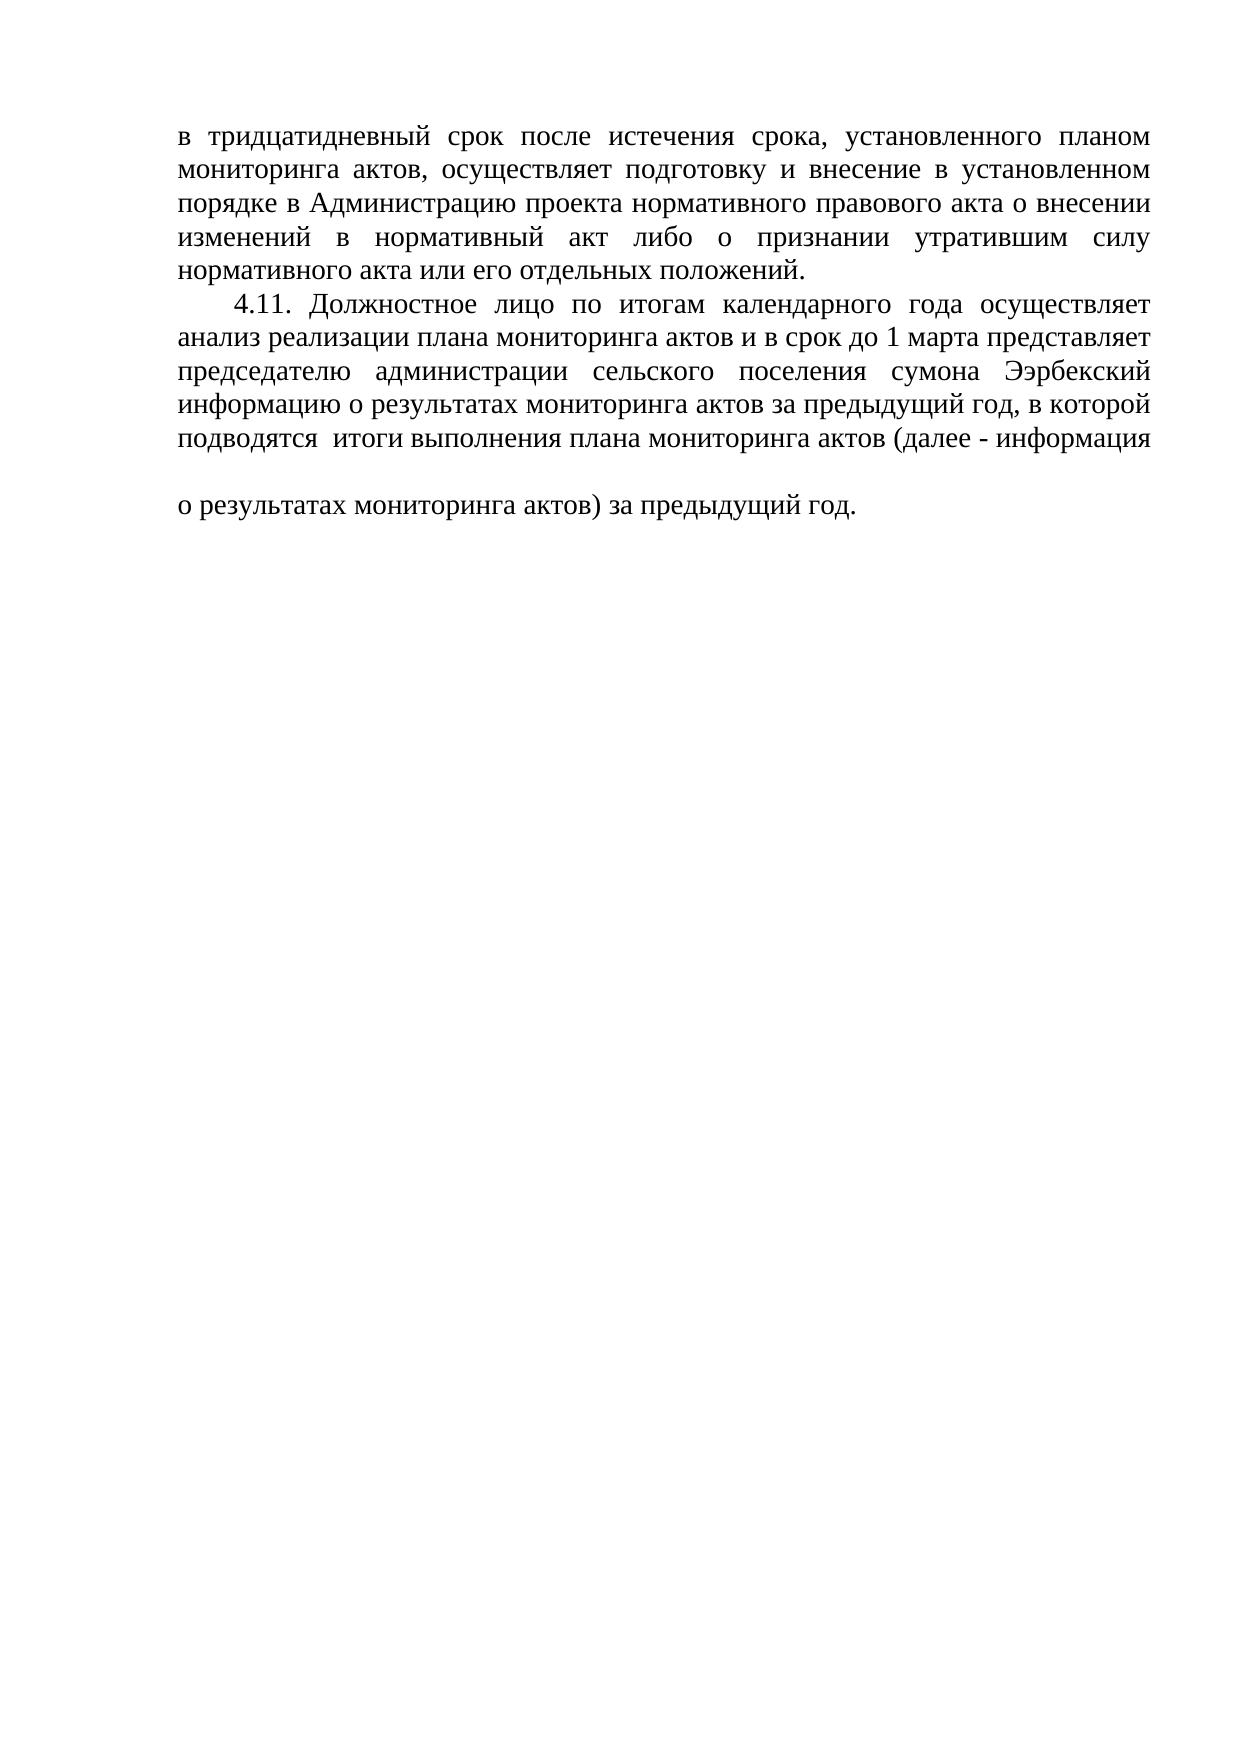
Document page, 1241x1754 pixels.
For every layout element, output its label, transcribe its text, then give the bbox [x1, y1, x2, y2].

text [177, 118, 1152, 286]
text 4.11. Должностное лицо по итогам календарного года осуществляет анализ реализации плана мониторинга актов и в срок до 1 марта представляет председателю администрации сельского поселения сумона Ээрбекский информацию о результатах мониторинга актов за предыдущий год, в которой подводятся итоги выполнения плана мониторинга актов (далее - информация о результатах мониторинга актов) за предыдущий год. [177, 286, 1152, 521]
